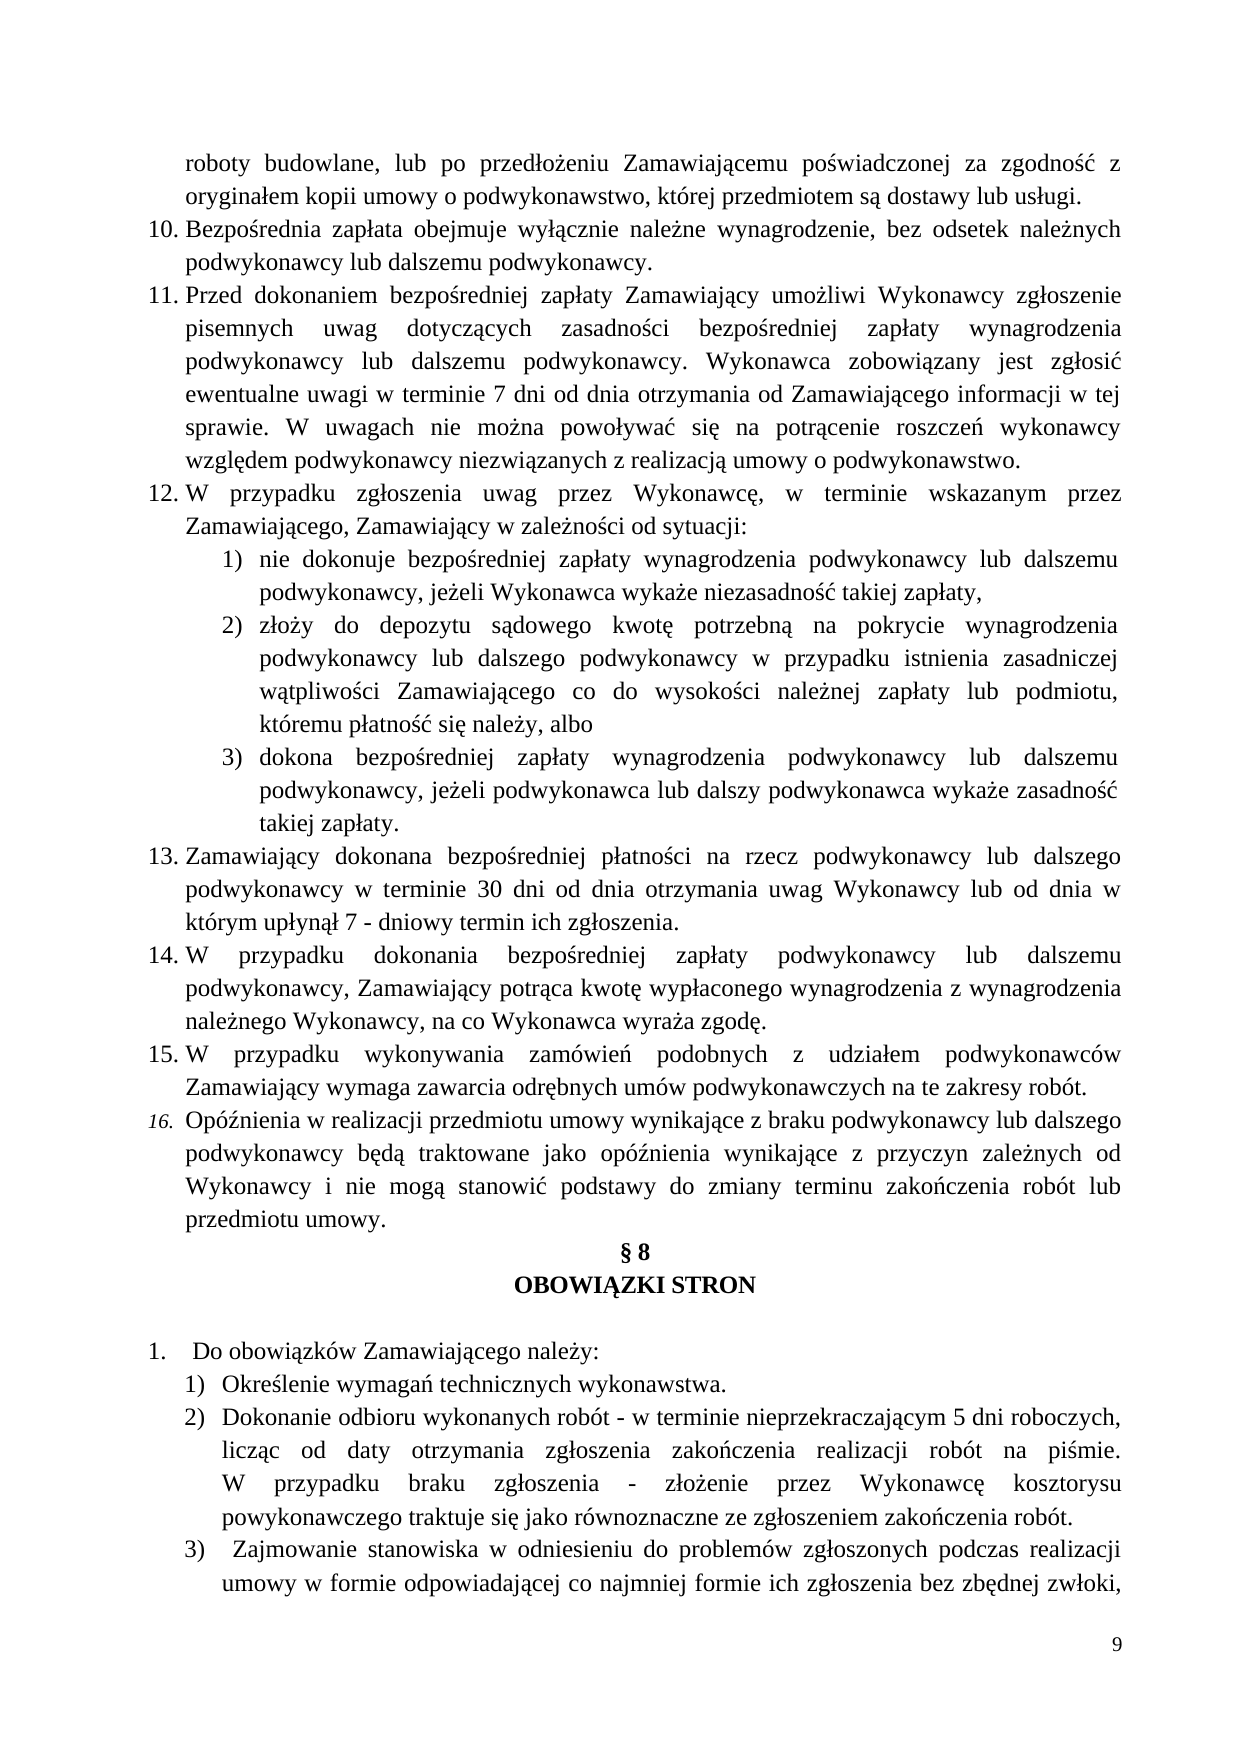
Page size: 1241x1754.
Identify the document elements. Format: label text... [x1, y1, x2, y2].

list Przed dokonaniem bezpośredniej zapłaty Zamawiający umożliwi Wykonawcy zgłoszenie pisemnych uwag dotyczących zasadności bezpośredniej zapłaty wynagrodzenia podwykonawcy lub dalszemu podwykonawcy. Wykonawca zobowiązany jest zgłosić ewentualne uwagi w terminie 7 dni od dnia otrzymania od Zamawiającego informacji w tej sprawie. W uwagach nie można powoływać się na potrącenie roszczeń wykonawcy względem podwykonawcy niezwiązanych z realizacją umowy o podwykonawstwo. [148, 280, 1122, 474]
list W przypadku dokonania bezpośredniej zapłaty podwykonawcy lub dalszemu podwykonawcy, Zamawiający potrąca kwotę wypłaconego wynagrodzenia z wynagrodzenia należnego Wykonawcy, na co Wykonawca wyraża zgodę. [148, 940, 1122, 1035]
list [148, 148, 1122, 209]
list złoży do depozytu sądowego kwotę potrzebną na pokrycie wynagrodzenia podwykonawcy lub dalszego podwykonawcy w przypadku istnienia zasadniczej wątpliwości Zamawiającego co do wysokości należnej zapłaty lub podmiotu, któremu płatność się należy, albo [222, 610, 1118, 738]
list Opóźnienia w realizacji przedmiotu umowy wynikające z braku podwykonawcy lub dalszego podwykonawcy będą traktowane jako opóźnienia wynikające z przyczyn zależnych od Wykonawcy i nie mogą stanowić podstawy do zmiany terminu zakończenia robót lub przedmiotu umowy. [148, 1105, 1122, 1233]
list nie dokonuje bezpośredniej zapłaty wynagrodzenia podwykonawcy lub dalszemu podwykonawcy, jeżeli Wykonawca wykaże niezasadność takiej zapłaty, [222, 544, 1118, 606]
title OBOWIĄZKI STRON [148, 1270, 1122, 1299]
list Dokonanie odbioru wykonanych robót - w terminie nieprzekraczającym 5 dni roboczych, licząc od daty otrzymania zgłoszenia zakończenia realizacji robót na piśmie. W przypadku braku zgłoszenia - złożenie przez Wykonawcę kosztorysu powykonawczego traktuje się jako równoznaczne ze zgłoszeniem zakończenia robót. [184, 1402, 1122, 1530]
text 1. Do obowiązków Zamawiającego należy: [148, 1336, 1122, 1365]
list Określenie wymagań technicznych wykonawstwa. [184, 1369, 1122, 1398]
list W przypadku wykonywania zamówień podobnych z udziałem podwykonawców Zamawiający wymaga zawarcia odrębnych umów podwykonawczych na te zakresy robót. [148, 1039, 1122, 1101]
list Zamawiający dokonana bezpośredniej płatności na rzecz podwykonawcy lub dalszego podwykonawcy w terminie 30 dni od dnia otrzymania uwag Wykonawcy lub od dnia w którym upłynął 7 - dniowy termin ich zgłoszenia. [148, 841, 1122, 936]
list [184, 1534, 1122, 1596]
list Bezpośrednia zapłata obejmuje wyłącznie należne wynagrodzenie, bez odsetek należnych podwykonawcy lub dalszemu podwykonawcy. [148, 214, 1122, 276]
list dokona bezpośredniej zapłaty wynagrodzenia podwykonawcy lub dalszemu podwykonawcy, jeżeli podwykonawca lub dalszy podwykonawca wykaże zasadność takiej zapłaty. [222, 742, 1118, 837]
list W przypadku zgłoszenia uwag przez Wykonawcę, w terminie wskazanym przez Zamawiającego, Zamawiający w zależności od sytuacji: [148, 478, 1122, 540]
title § 8 [148, 1237, 1122, 1266]
